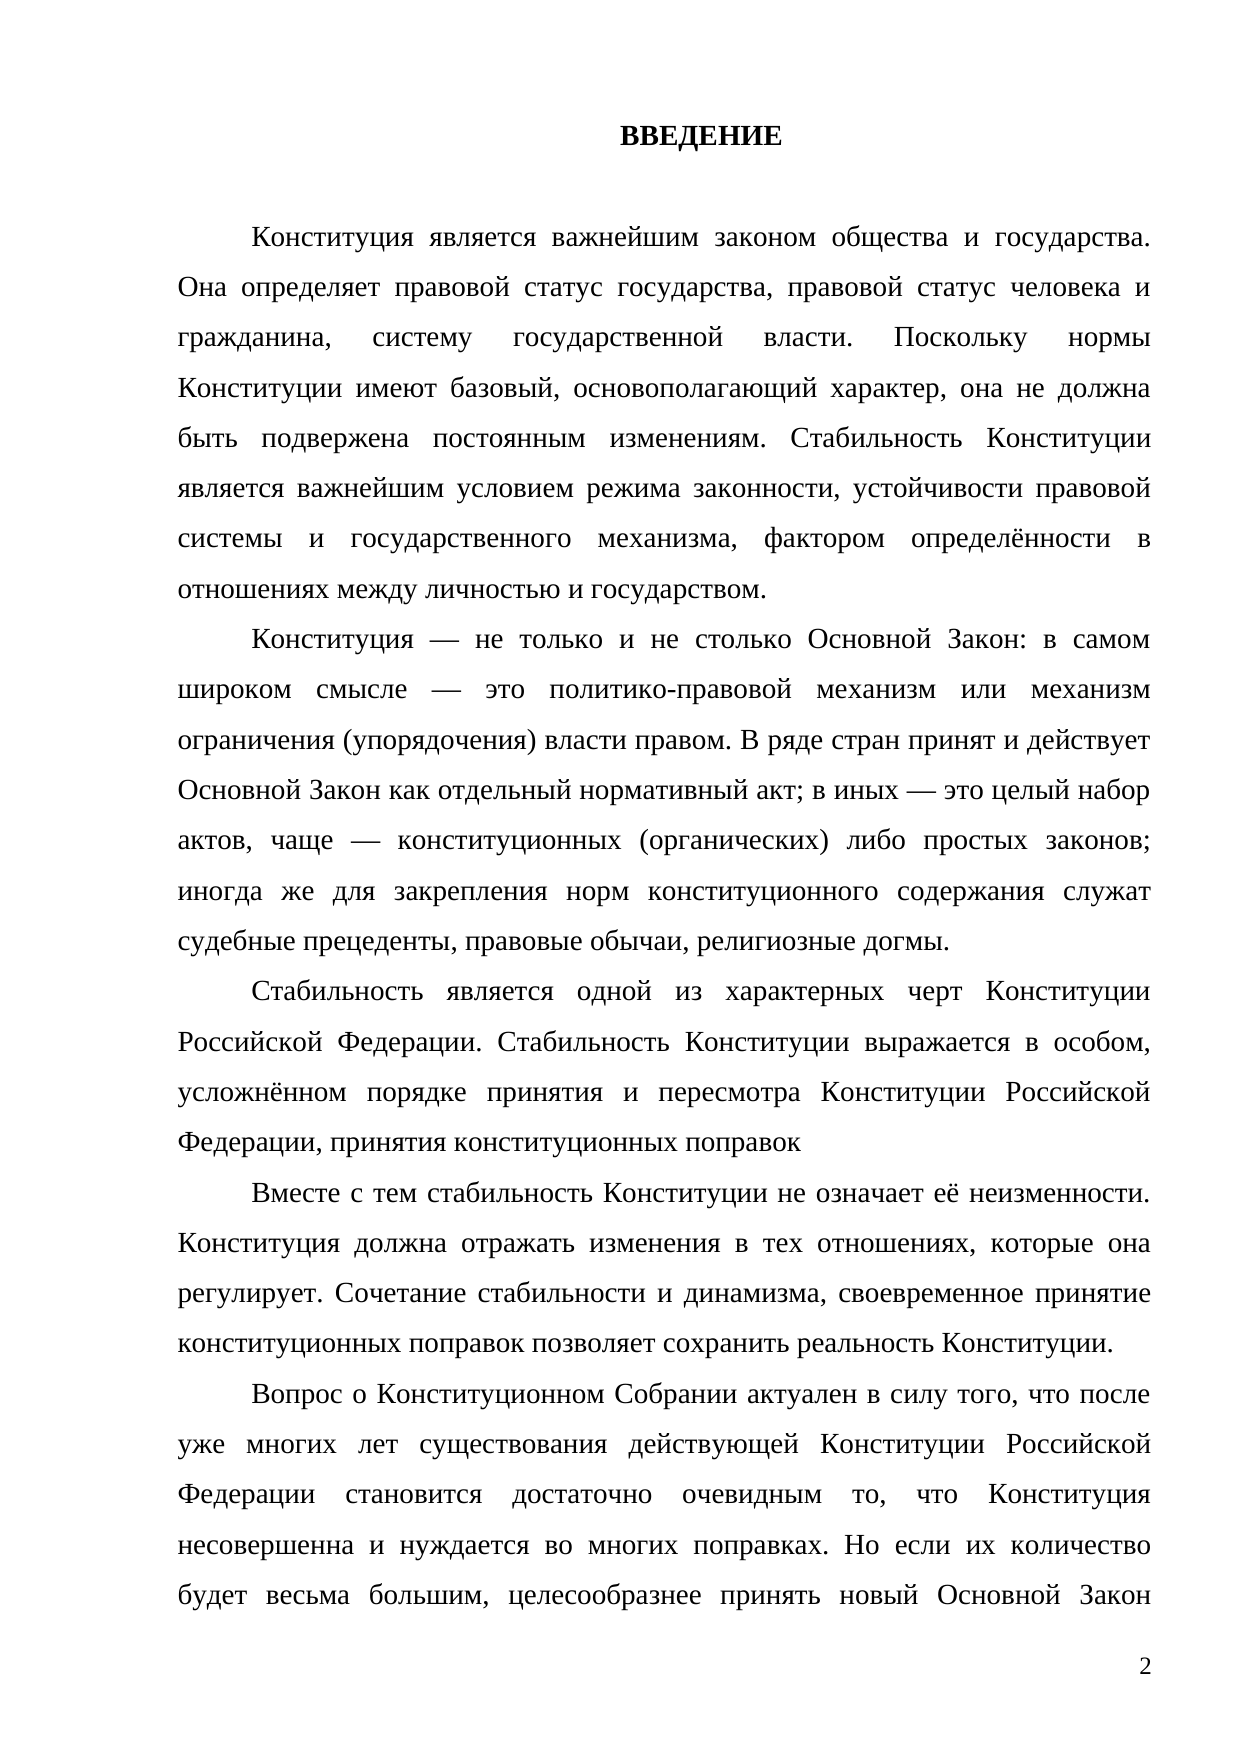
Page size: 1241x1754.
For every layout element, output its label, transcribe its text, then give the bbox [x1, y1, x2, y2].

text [177, 1376, 1152, 1611]
text Введение [177, 118, 1152, 152]
text Стабильность является одной из характерных черт Конституции Российской Федерации. Стабильность Конституции выражается в особом, усложнённом порядке принятия и пересмотра Конституции Российской Федерации, принятия конституционных поправок [177, 973, 1152, 1158]
text Вместе с тем стабильность Конституции не означает её неизменности. Конституция должна отражать изменения в тех отношениях, которые она регулирует. Сочетание стабильности и динамизма, своевременное принятие конституционных поправок позволяет сохранить реальность Конституции. [177, 1175, 1152, 1359]
text Конституция — не только и не столько Основной Закон: в самом широком смысле — это политико-правовой механизм или механизм ограничения (упорядочения) власти правом. В ряде стран принят и действует Основной Закон как отдельный нормативный акт; в иных — это целый набор актов, чаще — конституционных (органических) либо простых законов; иногда же для закрепления норм конституционного содержания служат судебные прецеденты, правовые обычаи, религиозные догмы. [177, 621, 1152, 957]
text Конституция является важнейшим законом общества и государства. Она определяет правовой статус государства, правовой статус человека и гражданина, систему государственной власти. Поскольку нормы Конституции имеют базовый, основополагающий характер, она не должна быть подвержена постоянным изменениям. Стабильность Конституции является важнейшим условием режима законности, устойчивости правовой системы и государственного механизма, фактором определённости в отношениях между личностью и государством. [177, 219, 1152, 604]
